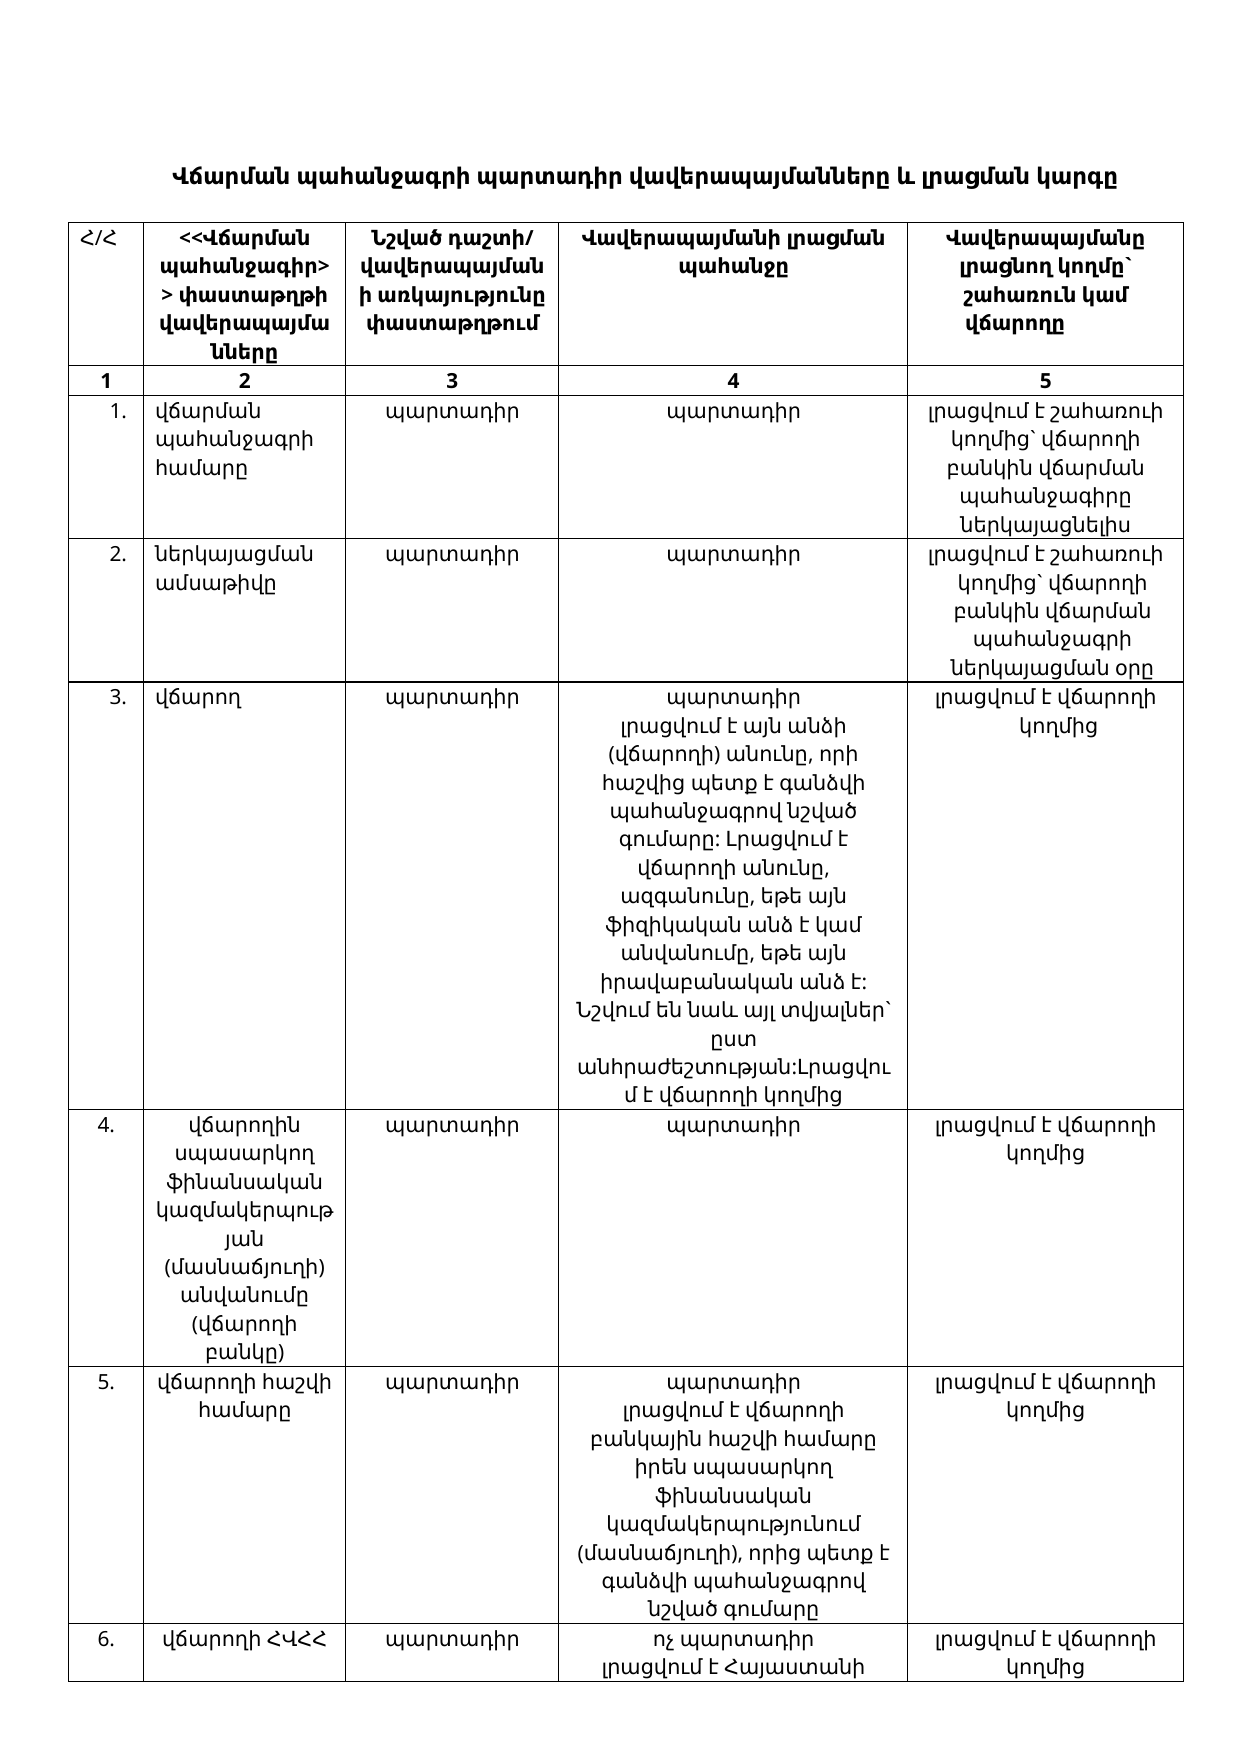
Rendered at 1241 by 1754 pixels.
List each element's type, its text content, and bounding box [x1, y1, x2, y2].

table_cell վճարողին սպասարկող ֆինանսական կազմակերպության (մասնաճյուղի) անվանումը (վճարողի բանկը) [144, 1110, 345, 1366]
table_cell ներկայացման ամսաթիվը [144, 539, 345, 681]
table_cell վճարման պահանջագրի համարը [144, 396, 345, 538]
table_header <<Վճարման պահանջագիր>> փաստաթղթի վավերապայմանները [144, 223, 345, 365]
table_cell 1 [69, 366, 143, 395]
table_cell [69, 539, 143, 681]
table_cell 2 [144, 366, 345, 395]
table_cell 5. [69, 1367, 143, 1623]
table_cell 5 [908, 366, 1183, 395]
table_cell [559, 1624, 907, 1681]
table_cell վճարողի հաշվի համարը [144, 1367, 345, 1623]
table_cell 6. [69, 1624, 143, 1681]
table_header Վավերապայմանը լրացնող կողմը` շահառուն կամ վճարողը [908, 223, 1183, 365]
table_cell պարտադիր լրացվում է այն անձի (վճարողի) անունը, որի հաշվից պետք է գանձվի պահանջագրով նշված գումարը: Լրացվում է վճարողի անունը, ազգանունը, եթե այն ֆիզիկական անձ է կամ անվանումը, եթե այն իրավաբանական անձ է: Նշվում են նաև այլ տվյալներ` ըստ անհրաժեշտության:Լրացվում է վճարողի կողմից [559, 683, 907, 1109]
table_cell պարտադիր [346, 1624, 558, 1681]
table_cell պարտադիր [346, 396, 558, 538]
table_cell պարտադիր [346, 1110, 558, 1366]
table_cell պարտադիր [559, 539, 907, 681]
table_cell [908, 1367, 1183, 1623]
table_cell [69, 396, 143, 538]
table_cell լրացվում է շահառուի կողմից` վճարողի բանկին վճարման պահանջագրի ներկայացման օրը [908, 539, 1183, 681]
table_cell պարտադիր [559, 396, 907, 538]
table_cell լրացվում է շահառուի կողմից` վճարողի բանկին վճարման պահանջագիրը ներկայացնելիս [908, 396, 1183, 538]
table_cell պարտադիր լրացվում է վճարողի բանկային հաշվի համարը իրեն սպասարկող ֆինանսական կազմակերպությունում (մասնաճյուղի), որից պետք է գանձվի պահանջագրով նշված գումարը [559, 1367, 907, 1623]
table_header Նշված դաշտի/ վավերապայմանի առկայությունը փաստաթղթում [346, 223, 558, 365]
table_cell 4 [559, 366, 907, 395]
table_cell պարտադիր [346, 1367, 558, 1623]
table_cell վճարողի ՀՎՀՀ [144, 1624, 345, 1681]
table_cell լրացվում է վճարողի կողմից [908, 1110, 1183, 1366]
table_cell 3 [346, 366, 558, 395]
table_cell պարտադիր [346, 683, 558, 1109]
table_cell 4. [69, 1110, 143, 1366]
table_cell լրացվում է վճարողի կողմից [908, 683, 1183, 1109]
table_cell պարտադիր [346, 539, 558, 681]
table_cell [69, 683, 143, 1109]
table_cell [908, 1624, 1183, 1681]
table_cell պարտադիր [559, 1110, 907, 1366]
table_cell վճարող [144, 683, 345, 1109]
table_header Վավերապայմանի լրացման պահանջը [559, 223, 907, 365]
table_header Հ/Հ [69, 223, 143, 365]
text Վճարման պահանջագրի պարտադիր վավերապայմանները և լրացման կարգը [118, 160, 1171, 191]
